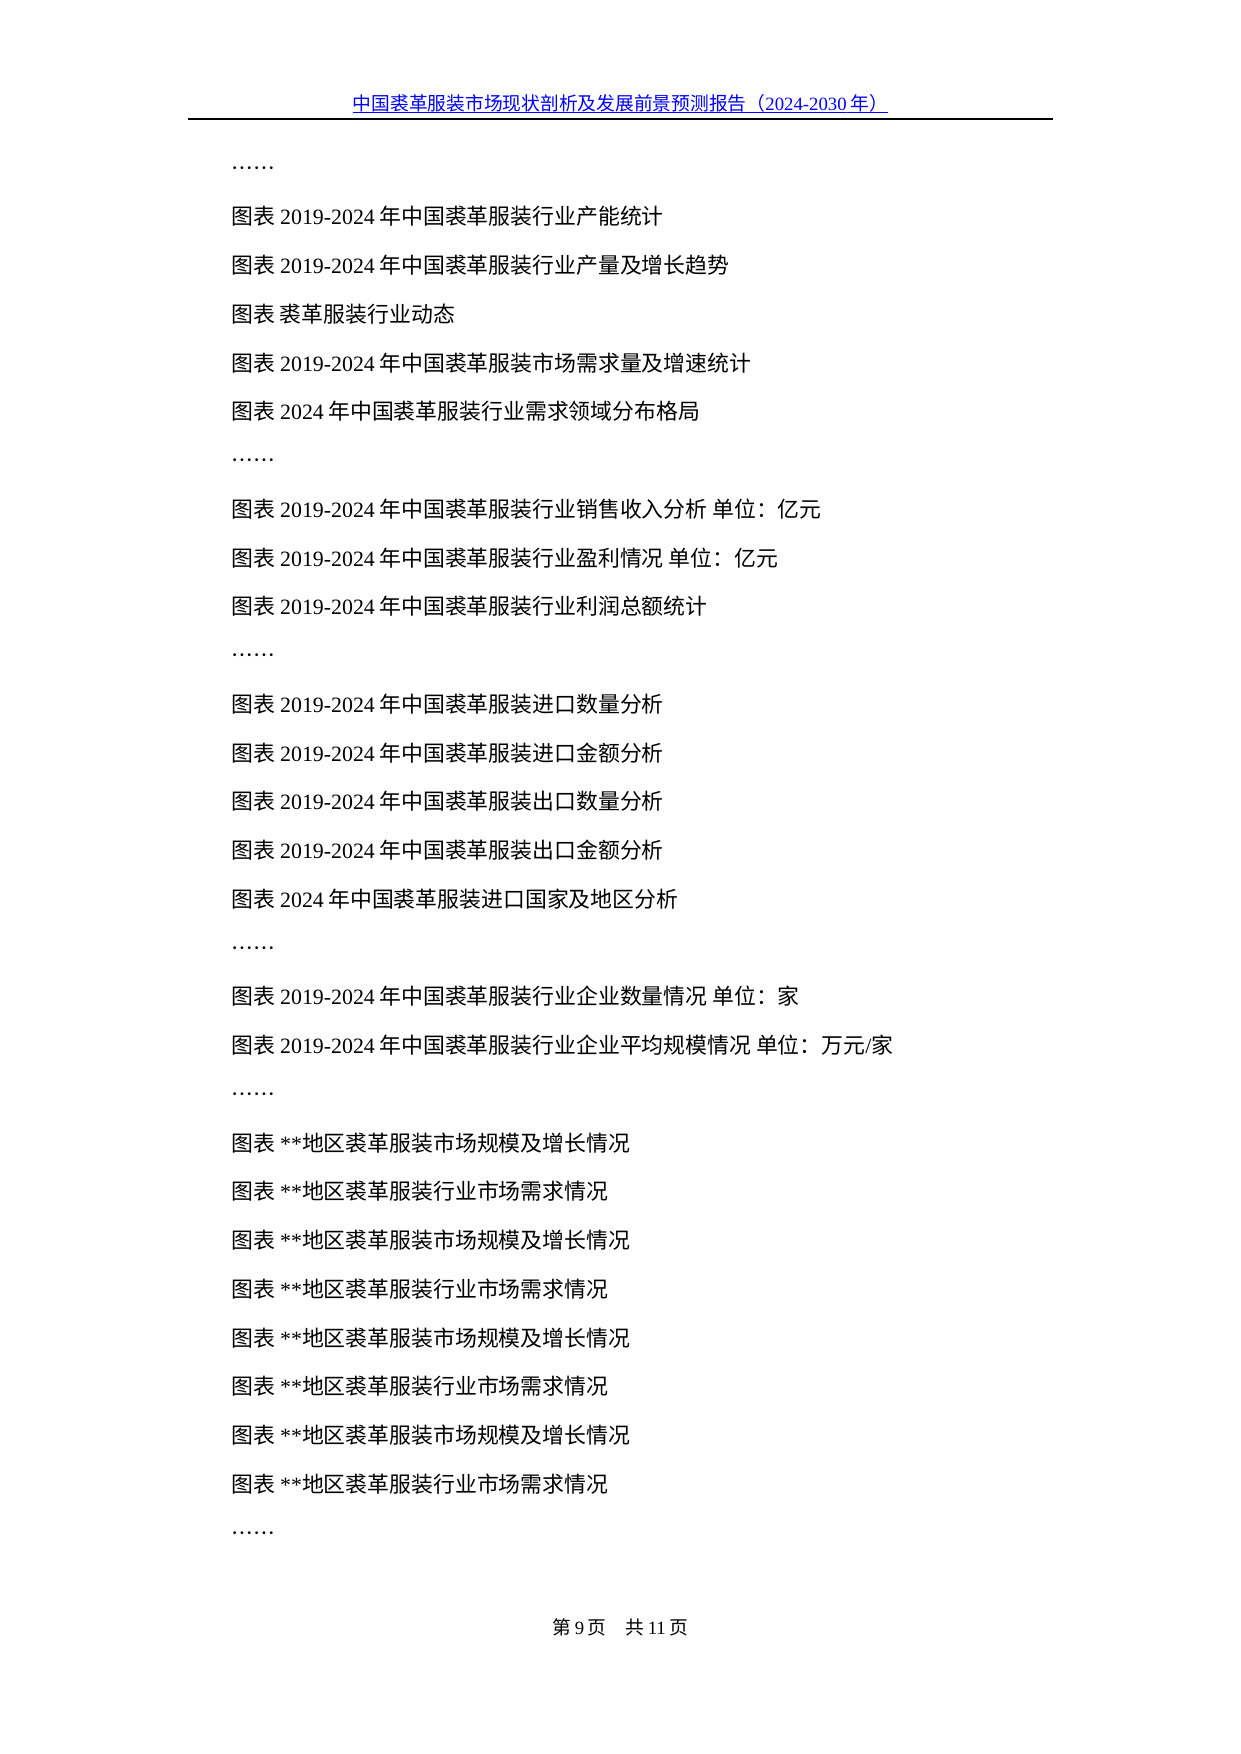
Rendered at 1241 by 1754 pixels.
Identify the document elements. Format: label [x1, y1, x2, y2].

text [187, 150, 1053, 1548]
